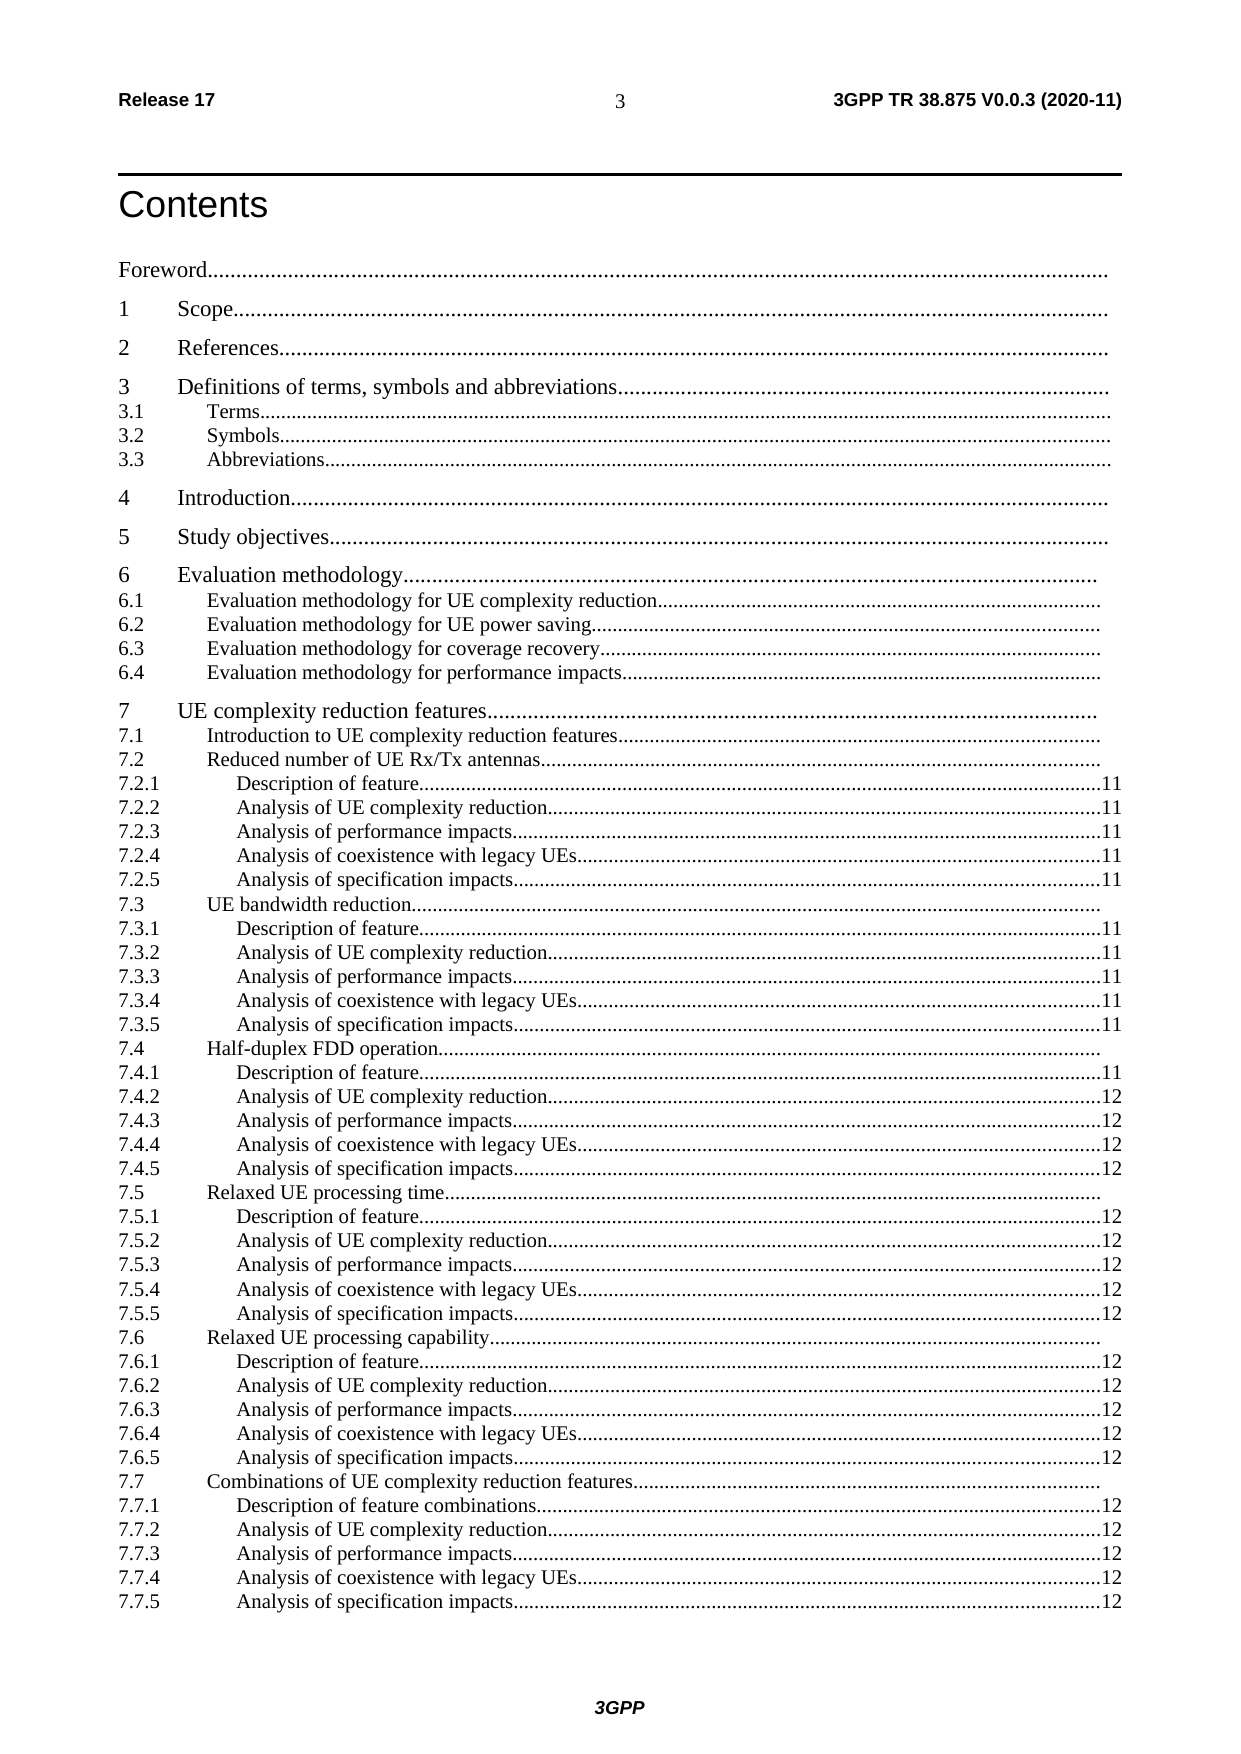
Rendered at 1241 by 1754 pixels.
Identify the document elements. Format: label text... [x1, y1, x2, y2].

text 1 Scope 7 [118, 295, 1078, 321]
text 7.2.3 Analysis of performance impacts 11 [118, 819, 1122, 843]
text 7.4.1 Description of feature 11 [118, 1060, 1122, 1084]
text 7.5.3 Analysis of performance impacts 12 [118, 1252, 1122, 1276]
text 7.4 Half-duplex FDD operation 11 [118, 1036, 1078, 1060]
text 7.4.2 Analysis of UE complexity reduction 12 [118, 1084, 1122, 1108]
text Contents [118, 176, 1122, 225]
text 2 References 7 [118, 334, 1078, 360]
text 7.4.3 Analysis of performance impacts 12 [118, 1108, 1122, 1132]
text 7.6.5 Analysis of specification impacts 12 [118, 1445, 1122, 1469]
text 7.3.5 Analysis of specification impacts 11 [118, 1012, 1122, 1036]
text 7.7.1 Description of feature combinations 12 [118, 1493, 1122, 1517]
text 7.2.4 Analysis of coexistence with legacy UEs 11 [118, 843, 1122, 867]
text Foreword 5 [118, 256, 1078, 283]
text 3.3 Abbreviations 7 [118, 447, 1078, 471]
text 7.6.4 Analysis of coexistence with legacy UEs 12 [118, 1421, 1122, 1445]
text 7.4.4 Analysis of coexistence with legacy UEs 12 [118, 1132, 1122, 1156]
text 7 UE complexity reduction features 11 [118, 697, 1078, 723]
text 7.7.4 Analysis of coexistence with legacy UEs 12 [118, 1565, 1122, 1589]
text 7.3 UE bandwidth reduction 11 [118, 891, 1078, 916]
text 7.3.3 Analysis of performance impacts 11 [118, 964, 1122, 988]
text 7.5.4 Analysis of coexistence with legacy UEs 12 [118, 1276, 1122, 1301]
text 7.5.1 Description of feature 12 [118, 1204, 1122, 1228]
text 7.4.5 Analysis of specification impacts 12 [118, 1156, 1122, 1180]
text 5 Study objectives 9 [118, 523, 1078, 549]
text 7.2.1 Description of feature 11 [118, 771, 1122, 795]
text 7.7.3 Analysis of performance impacts 12 [118, 1541, 1122, 1565]
text 7.3.2 Analysis of UE complexity reduction 11 [118, 939, 1122, 964]
text 7.6.2 Analysis of UE complexity reduction 12 [118, 1373, 1122, 1397]
text 7.7.2 Analysis of UE complexity reduction 12 [118, 1517, 1122, 1541]
text 7.3.4 Analysis of coexistence with legacy UEs 11 [118, 988, 1122, 1012]
text 7.6.3 Analysis of performance impacts 12 [118, 1397, 1122, 1421]
text 7.5.5 Analysis of specification impacts 12 [118, 1301, 1122, 1324]
text 6 Evaluation methodology 11 [118, 562, 1078, 588]
text 4 Introduction 8 [118, 484, 1078, 510]
text 7.2.2 Analysis of UE complexity reduction 11 [118, 795, 1122, 819]
text 7.7 Combinations of UE complexity reduction features 12 [118, 1469, 1078, 1493]
text 7.1 Introduction to UE complexity reduction features 11 [118, 723, 1078, 747]
text 7.5.2 Analysis of UE complexity reduction 12 [118, 1228, 1122, 1252]
text 7.2 Reduced number of UE Rx/Tx antennas 11 [118, 747, 1078, 771]
text 7.6.1 Description of feature 12 [118, 1349, 1122, 1373]
text 7.7.5 Analysis of specification impacts 12 [118, 1589, 1122, 1613]
text 3.1 Terms 7 [118, 399, 1078, 423]
text 6.1 Evaluation methodology for UE complexity reduction 11 [118, 588, 1078, 612]
text 7.6 Relaxed UE processing capability 12 [118, 1324, 1078, 1349]
text 3.2 Symbols 7 [118, 423, 1078, 447]
text 6.3 Evaluation methodology for coverage recovery 11 [118, 636, 1078, 660]
text 6.2 Evaluation methodology for UE power saving 11 [118, 612, 1078, 636]
text 7.3.1 Description of feature 11 [118, 916, 1122, 939]
text 3 Definitions of terms, symbols and abbreviations 7 [118, 373, 1078, 399]
text 7.5 Relaxed UE processing time 12 [118, 1180, 1078, 1204]
text 6.4 Evaluation methodology for performance impacts 11 [118, 660, 1078, 684]
text 7.2.5 Analysis of specification impacts 11 [118, 867, 1122, 891]
